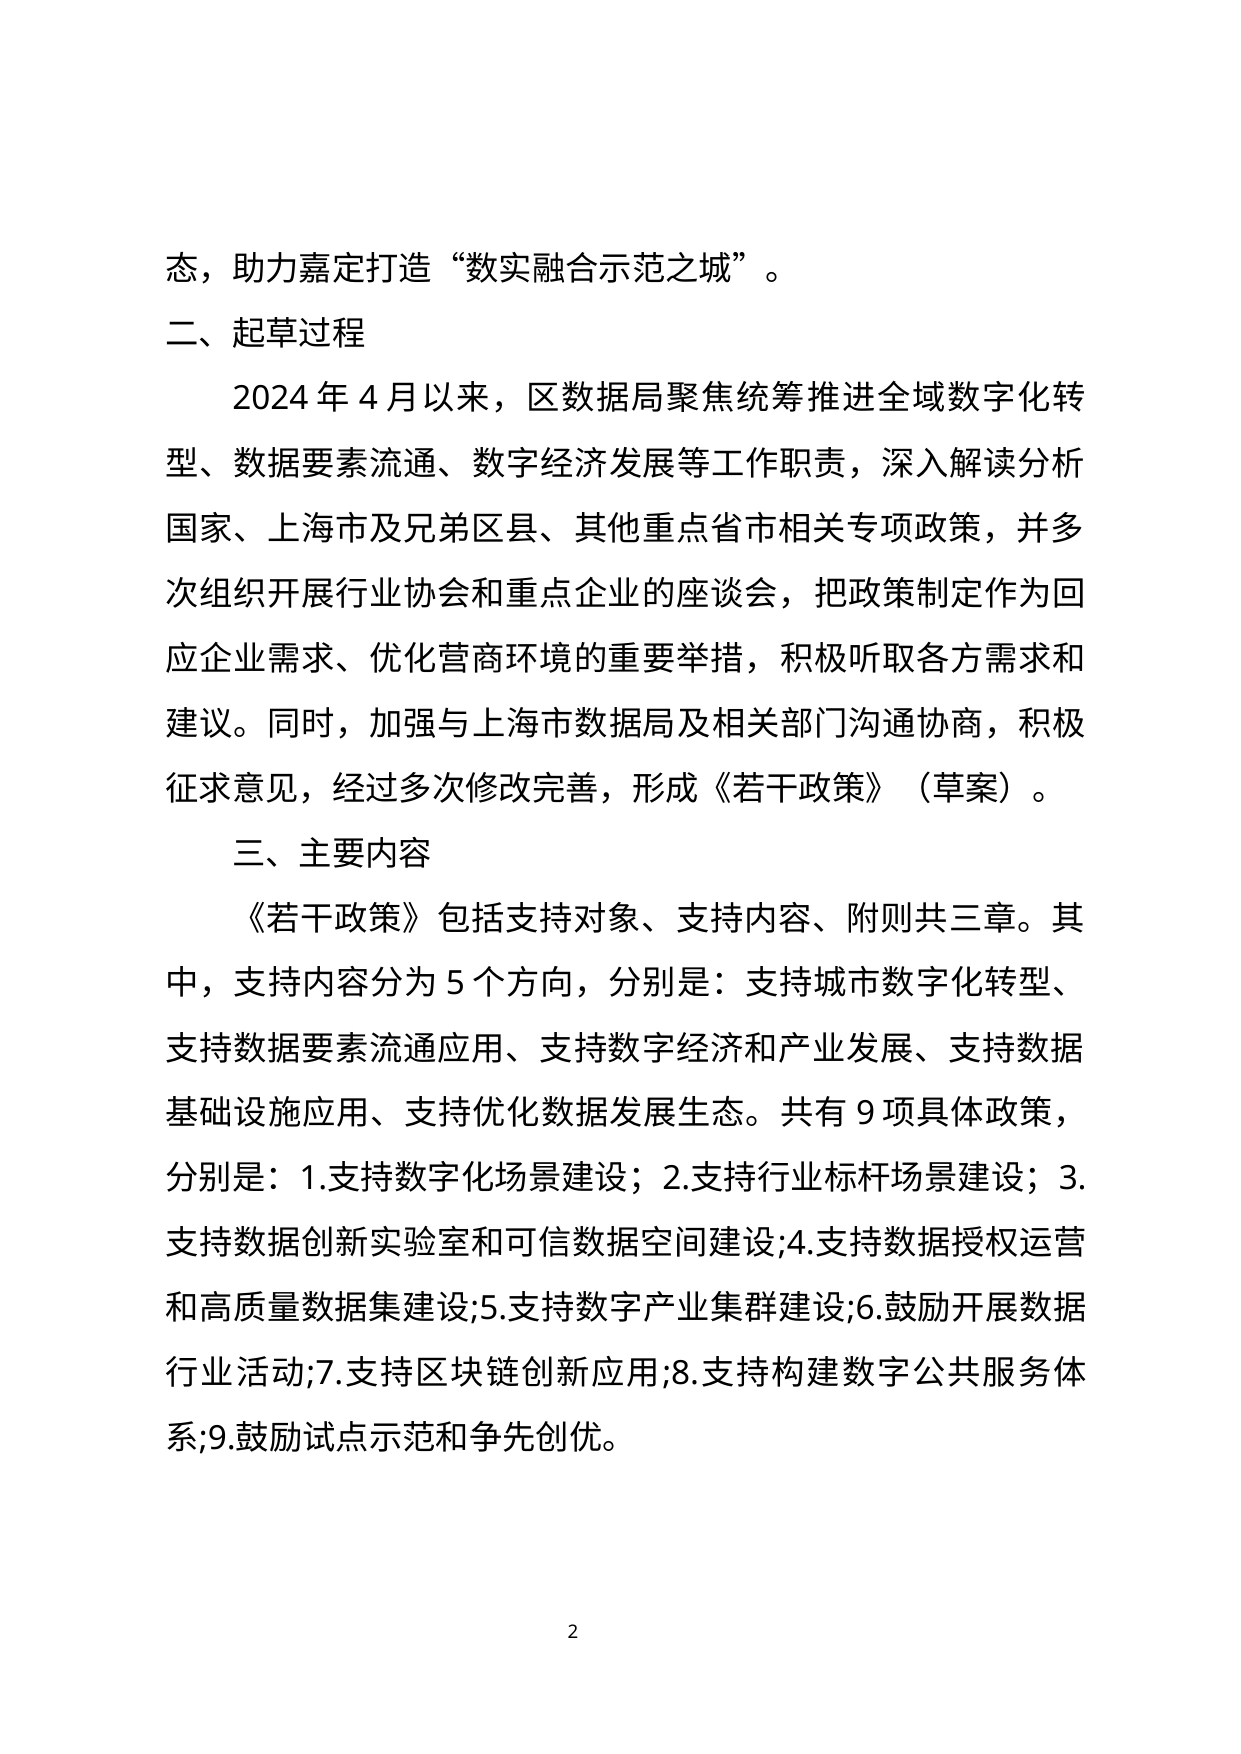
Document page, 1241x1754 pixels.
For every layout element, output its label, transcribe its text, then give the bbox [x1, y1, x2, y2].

subtitle 二、起草过程 [165, 298, 1087, 363]
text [165, 233, 1087, 298]
text 2024年4月以来，区数据局聚焦统筹推进全域数字化转型、数据要素流通、数字经济发展等工作职责，深入解读分析国家、上海市及兄弟区县、其他重点省市相关专项政策，并多次组织开展行业协会和重点企业的座谈会，把政策制定作为回应企业需求、优化营商环境的重要举措，积极听取各方需求和建议。同时，加强与上海市数据局及相关部门沟通协商，积极征求意见，经过多次修改完善，形成《若干政策》（草案）。 [165, 363, 1087, 818]
text 《若干政策》包括支持对象、支持内容、附则共三章。其中，支持内容分为5个方向，分别是：支持城市数字化转型、支持数据要素流通应用、支持数字经济和产业发展、支持数据基础设施应用、支持优化数据发展生态。共有9项具体政策，分别是：1.支持数字化场景建设；2.支持行业标杆场景建设；3.支持数据创新实验室和可信数据空间建设;4.支持数据授权运营和高质量数据集建设;5.支持数字产业集群建设;6.鼓励开展数据行业活动;7.支持区块链创新应用;8.支持构建数字公共服务体系;9.鼓励试点示范和争先创优。 [165, 883, 1087, 1468]
text 三、主要内容 [165, 818, 1087, 883]
